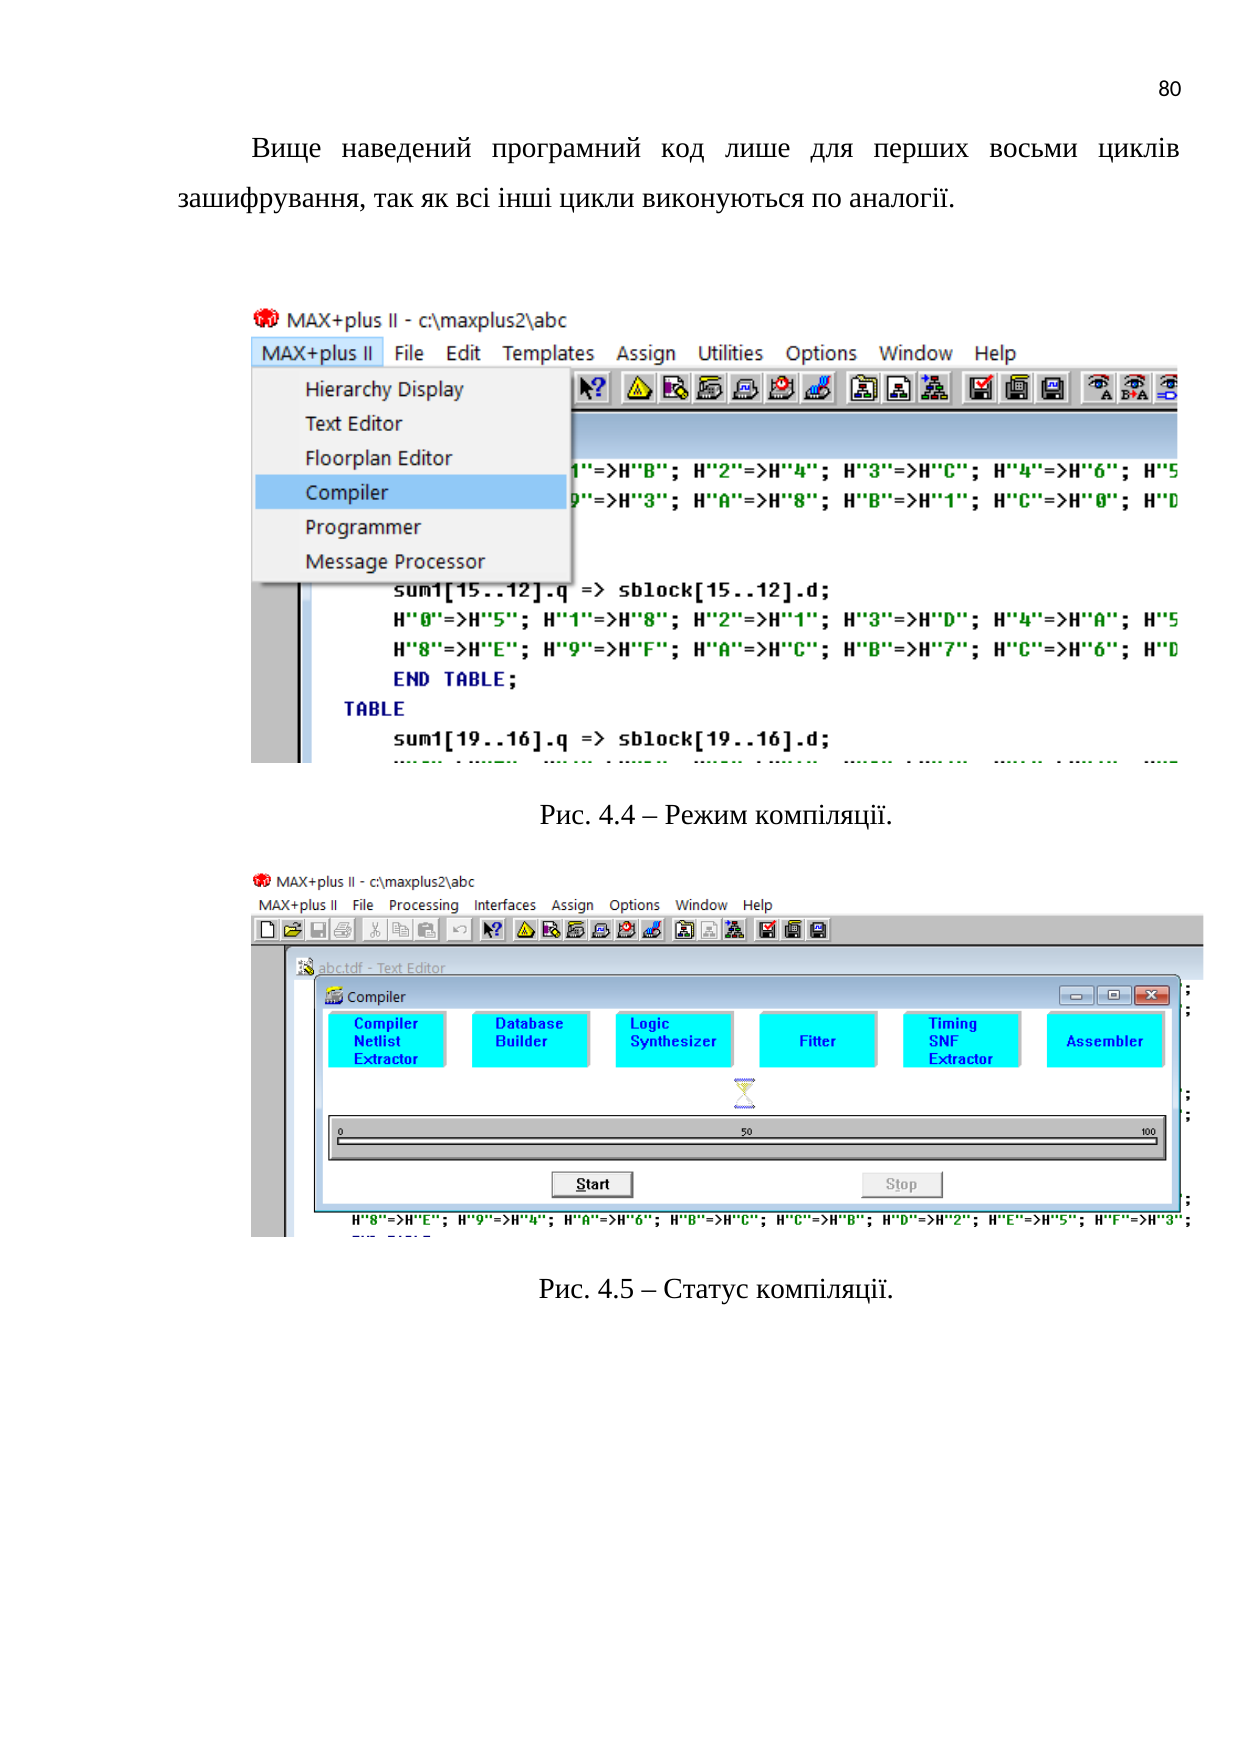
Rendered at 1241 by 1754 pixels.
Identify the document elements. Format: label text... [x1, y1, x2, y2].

text Рис. 4.4 – Режим компіляції. [177, 797, 1181, 831]
text Вище наведений програмний код лише для перших восьми циклів зашифрування, так як всі інші цикли виконуються по аналогії. [177, 130, 1181, 214]
picture [251, 868, 1204, 1237]
picture [251, 301, 1178, 763]
text Рис. 4.5 – Статус компіляції. [177, 1271, 1181, 1305]
